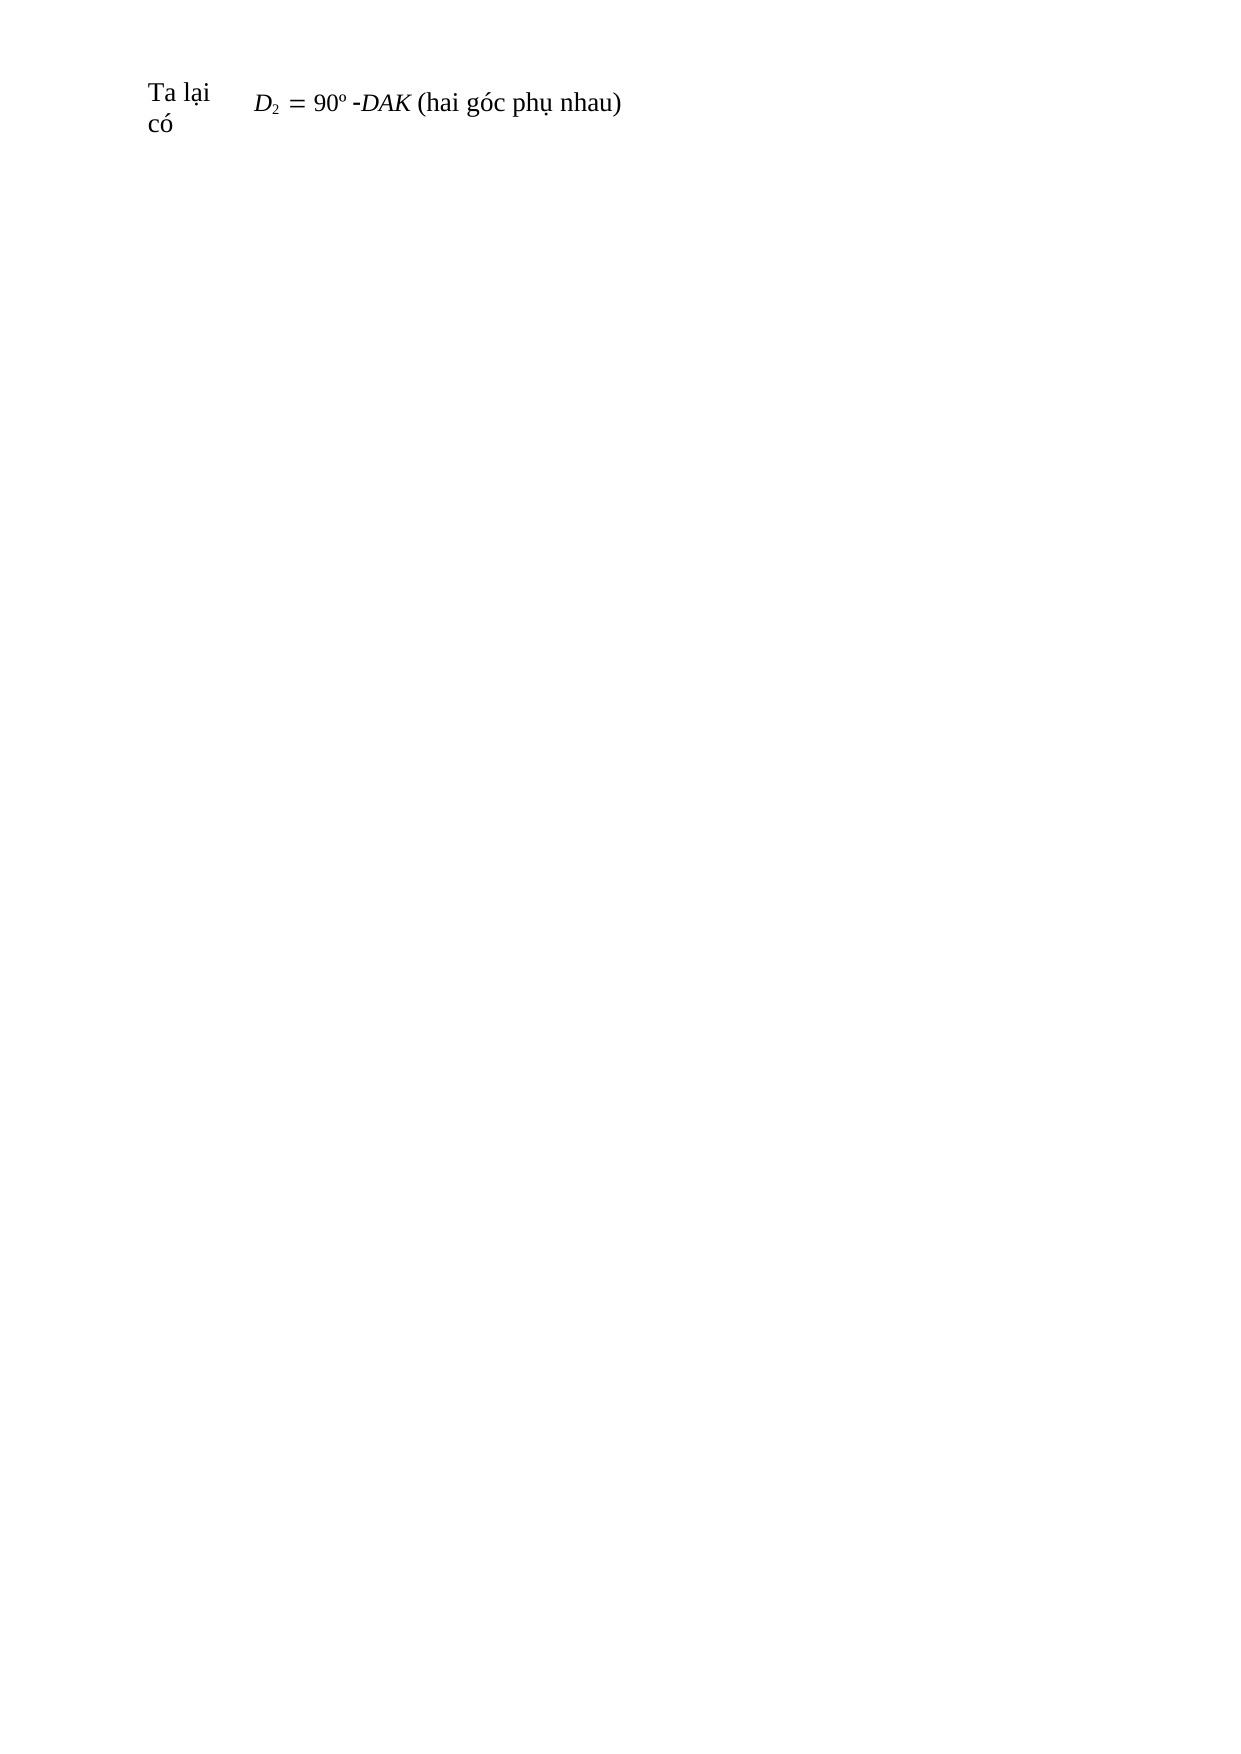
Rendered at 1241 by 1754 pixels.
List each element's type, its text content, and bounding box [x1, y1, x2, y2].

text Ta lại có [148, 76, 242, 138]
text D2  90º DAK (hai góc phụ nhau) [254, 86, 1192, 118]
